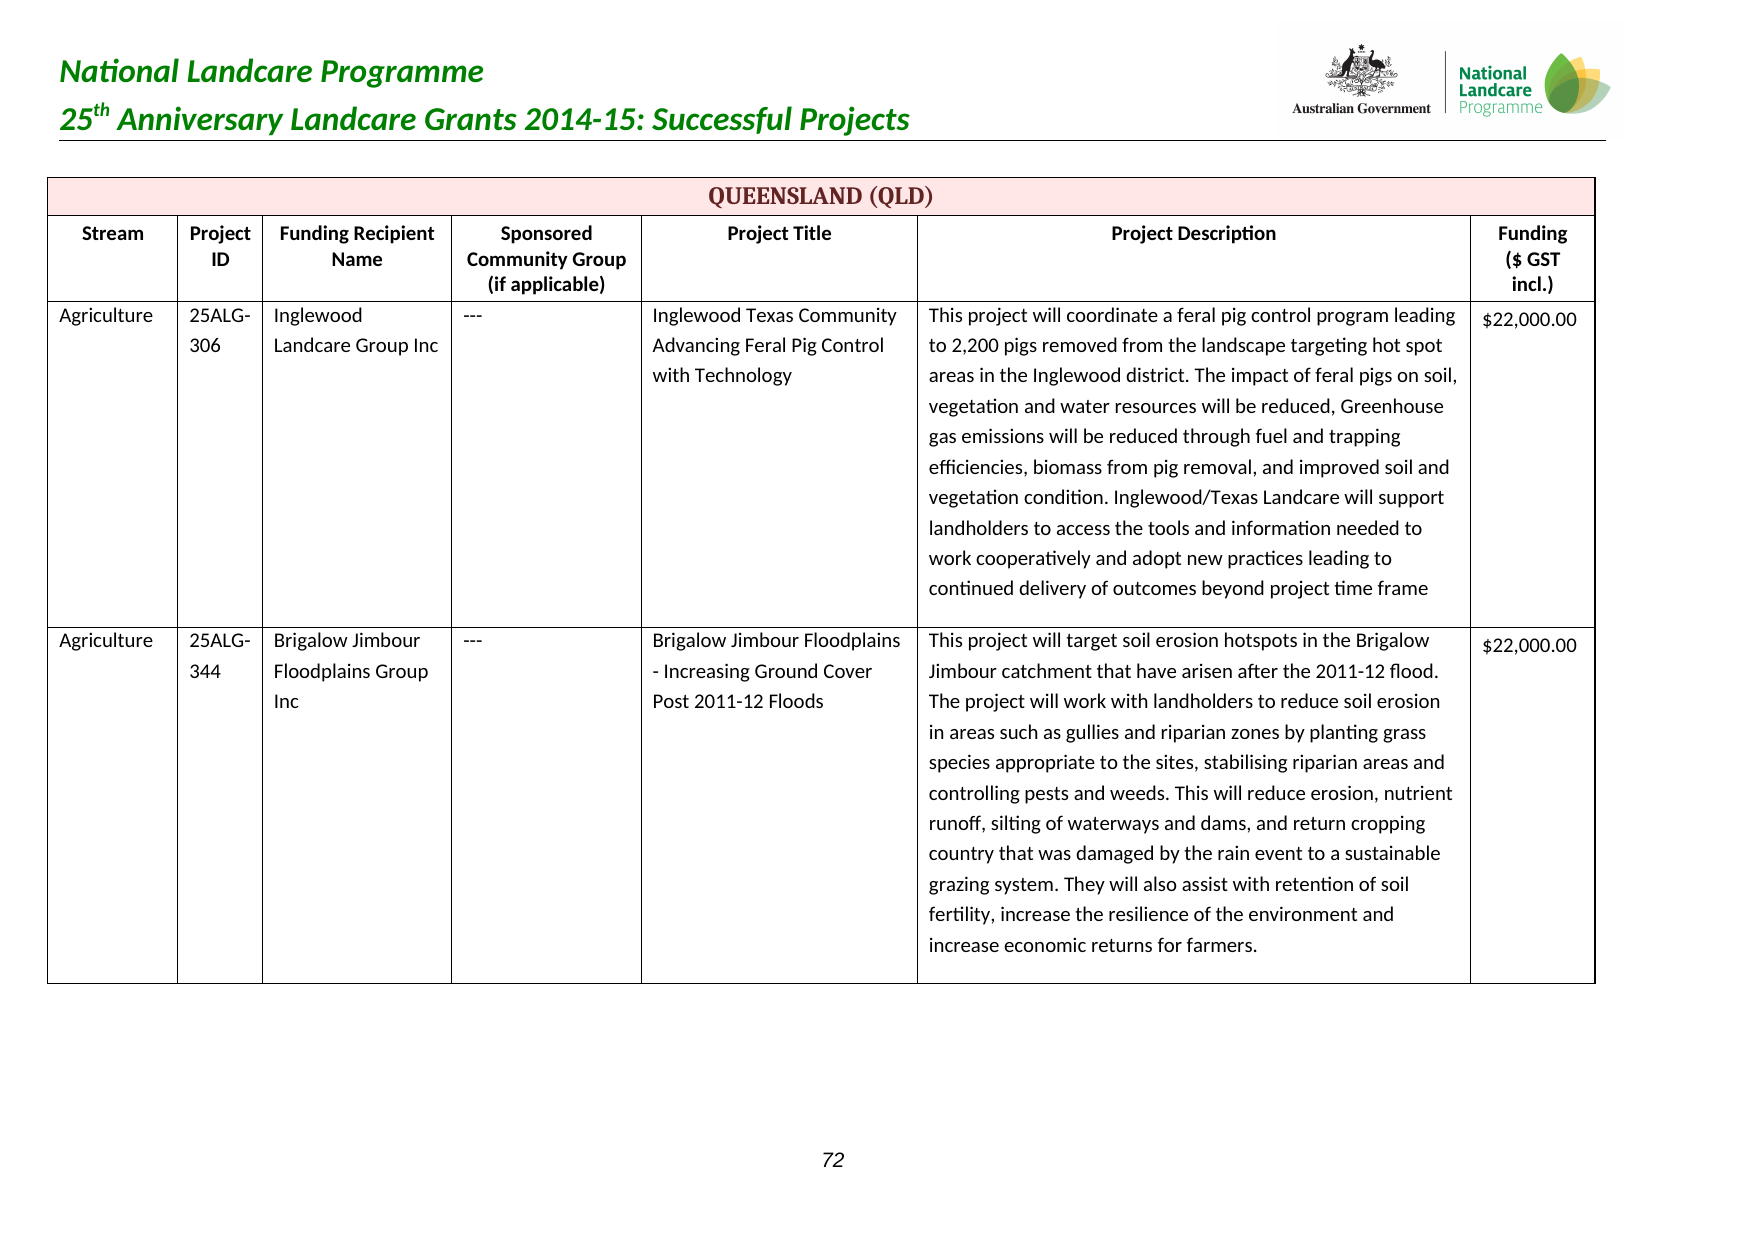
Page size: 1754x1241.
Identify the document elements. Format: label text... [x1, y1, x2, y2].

table_header QUEENSLAND (QLD) [48, 178, 1594, 215]
table_cell Funding Recipient Name [263, 216, 451, 301]
table_cell --- [452, 628, 641, 983]
table_cell Inglewood Texas Community Advancing Feral Pig Control with Technology [642, 302, 917, 627]
table_cell Project Title [642, 216, 917, 301]
table_cell 25ALG-306 [178, 302, 262, 627]
table_cell 25ALG-344 [178, 628, 262, 983]
table_cell Brigalow Jimbour Floodplains Group Inc [263, 628, 451, 983]
table_cell Project ID [178, 216, 262, 301]
table_cell Sponsored Community Group (if applicable) [452, 216, 641, 301]
table_cell Agriculture [48, 302, 177, 627]
table_cell Agriculture [48, 628, 177, 983]
picture [1276, 21, 1627, 139]
table_cell Stream [48, 216, 177, 301]
table_cell Project Description [918, 216, 1470, 301]
table_cell This project will target soil erosion hotspots in the Brigalow Jimbour catchment that have arisen after the 2011-12 flood. The project will work with landholders to reduce soil erosion in areas such as gullies and riparian zones by planting grass species appropriate to the sites, stabilising riparian areas and controlling pests and weeds. This will reduce erosion, nutrient runoff, silting of waterways and dams, and return cropping country that was damaged by the rain event to a sustainable grazing system. They will also assist with retention of soil fertility, increase the resilience of the environment and increase economic returns for farmers. [918, 628, 1470, 983]
table_cell $22,000.00 [1471, 302, 1594, 627]
table_cell Inglewood Landcare Group Inc [263, 302, 451, 627]
table_cell --- [452, 302, 641, 627]
table_cell $22,000.00 [1471, 628, 1594, 983]
table_cell Funding ($ GST incl.) [1471, 216, 1594, 301]
table_cell This project will coordinate a feral pig control program leading to 2,200 pigs removed from the landscape targeting hot spot areas in the Inglewood district. The impact of feral pigs on soil, vegetation and water resources will be reduced, Greenhouse gas emissions will be reduced through fuel and trapping efficiencies, biomass from pig removal, and improved soil and vegetation condition. Inglewood/Texas Landcare will support landholders to access the tools and information needed to work cooperatively and adopt new practices leading to continued delivery of outcomes beyond project time frame [918, 302, 1470, 627]
table_cell Brigalow Jimbour Floodplains - Increasing Ground Cover Post 2011-12 Floods [642, 628, 917, 983]
